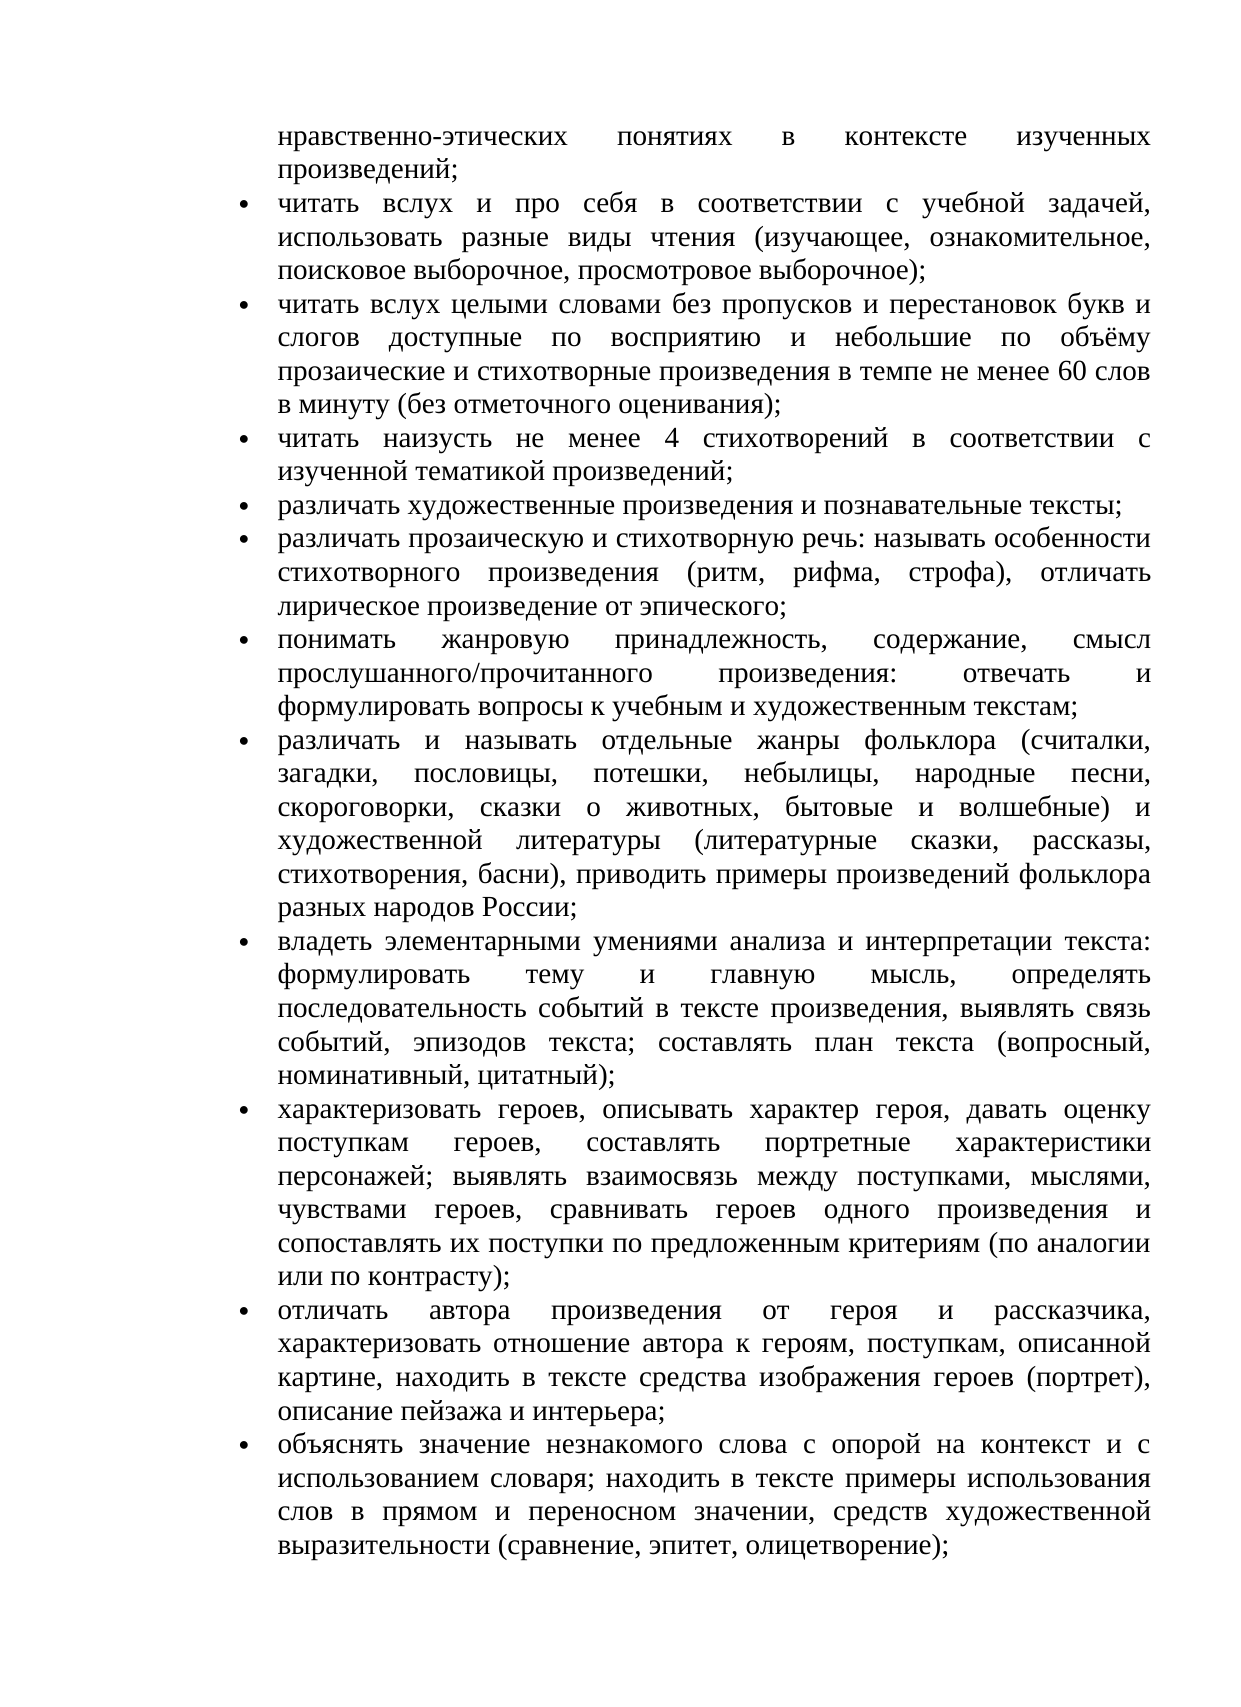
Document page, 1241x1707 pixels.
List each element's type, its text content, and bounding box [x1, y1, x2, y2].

list читать наизусть не менее 4 стихотворений в соответствии с изученной тематикой произведений; [240, 420, 1152, 487]
list читать вслух и про себя в соответствии с учебной задачей, использовать разные виды чтения (изучающее, ознакомительное, поисковое выборочное, просмотровое выборочное); [240, 185, 1152, 286]
list различать прозаическую и стихотворную речь: называть особенности стихотворного произведения (ритм, рифма, строфа), отличать лирическое произведение от эпического; [240, 521, 1152, 621]
list характеризовать героев, описывать характер героя, давать оценку поступкам героев, составлять портретные характеристики персонажей; выявлять взаимосвязь между поступками, мыслями, чувствами героев, сравнивать героев одного произведения и сопоставлять их поступки по предложенным критериям (по аналогии или по контрасту); [240, 1091, 1152, 1292]
list владеть элементарными умениями анализа и интерпретации текста: формулировать тему и главную мысль, определять последовательность событий в тексте произведения, выявлять связь событий, эпизодов текста; составлять план текста (вопросный, номинативный, цитатный); [240, 923, 1152, 1091]
list различать и называть отдельные жанры фольклора (считалки, загадки, пословицы, потешки, небылицы, народные песни, скороговорки, сказки о животных, бытовые и волшебные) и художественной литературы (литературные сказки, рассказы, стихотворения, басни), приводить примеры произведений фольклора разных народов России; [240, 722, 1152, 923]
list различать художественные произведения и познавательные тексты; [240, 487, 1152, 521]
list понимать жанровую принадлежность, содержание, смысл прослушанного/прочитанного произведения: отвечать и формулировать вопросы к учебным и художественным текстам; [240, 621, 1152, 722]
list отличать автора произведения от героя и рассказчика, характеризовать отношение автора к героям, поступкам, описанной картине, находить в тексте средства изображения героев (портрет), описание пейзажа и интерьера; [240, 1292, 1152, 1426]
list читать вслух целыми словами без пропусков и перестановок букв и слогов доступные по восприятию и небольшие по объёму прозаические и стихотворные произведения в темпе не менее 60 слов в минуту (без отметочного оценивания); [240, 286, 1152, 420]
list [240, 118, 1152, 185]
list объяснять значение незнакомого слова с опорой на контекст и с использованием словаря; находить в тексте примеры использования слов в прямом и переносном значении, средств художественной выразительности (сравнение, эпитет, олицетворение); [240, 1426, 1152, 1560]
